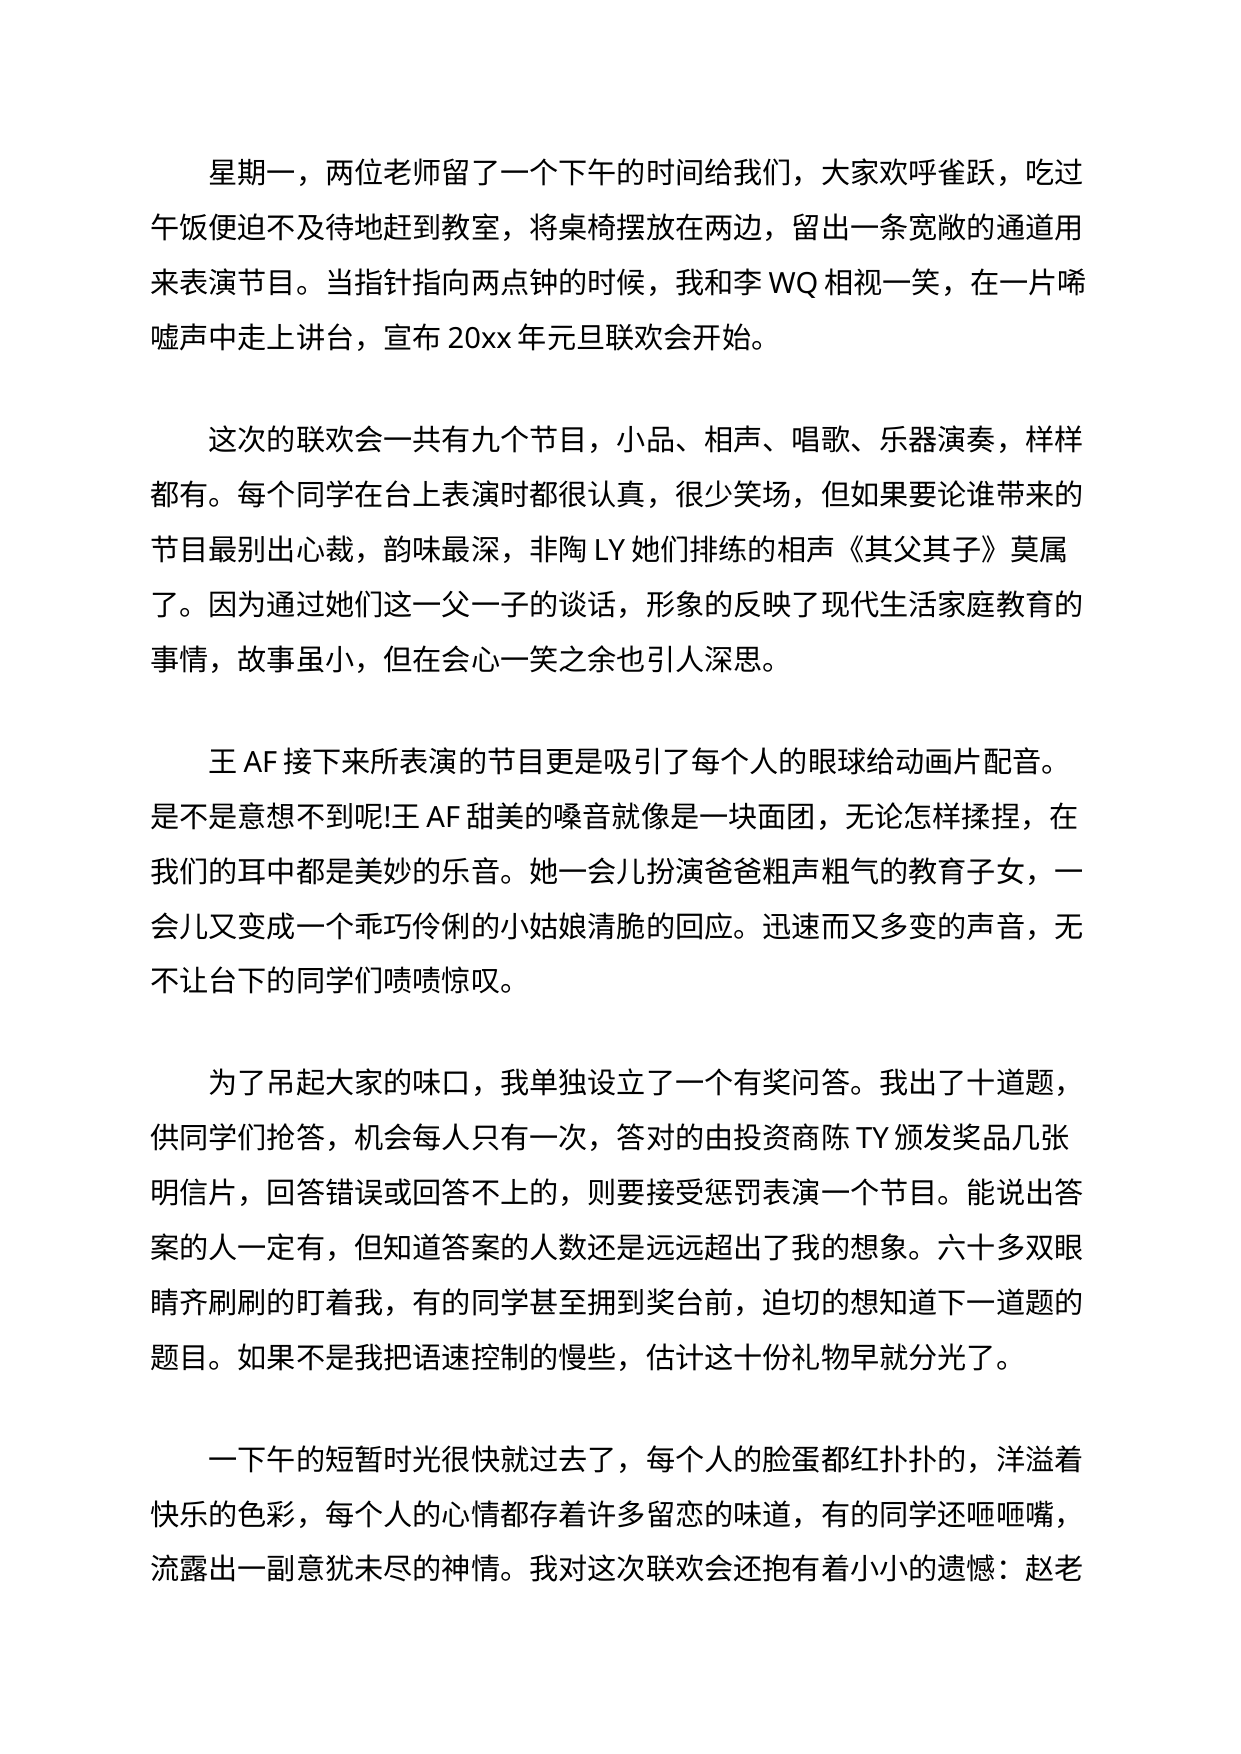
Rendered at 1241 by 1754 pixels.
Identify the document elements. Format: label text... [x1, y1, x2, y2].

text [150, 1436, 1090, 1588]
text 为了吊起大家的味口，我单独设立了一个有奖问答。我出了十道题，供同学们抢答，机会每人只有一次，答对的由投资商陈TY颁发奖品几张明信片，回答错误或回答不上的，则要接受惩罚表演一个节目。能说出答案的人一定有，但知道答案的人数还是远远超出了我的想象。六十多双眼睛齐刷刷的盯着我，有的同学甚至拥到奖台前，迫切的想知道下一道题的题目。如果不是我把语速控制的慢些，估计这十份礼物早就分光了。 [150, 1060, 1090, 1377]
text 星期一，两位老师留了一个下午的时间给我们，大家欢呼雀跃，吃过午饭便迫不及待地赶到教室，将桌椅摆放在两边，留出一条宽敞的通道用来表演节目。当指针指向两点钟的时候，我和李WQ相视一笑，在一片唏嘘声中走上讲台，宣布20xx年元旦联欢会开始。 [150, 150, 1090, 357]
text 王AF接下来所表演的节目更是吸引了每个人的眼球给动画片配音。是不是意想不到呢!王AF甜美的嗓音就像是一块面团，无论怎样揉捏，在我们的耳中都是美妙的乐音。她一会儿扮演爸爸粗声粗气的教育子女，一会儿又变成一个乖巧伶俐的小姑娘清脆的回应。迅速而又多变的声音，无不让台下的同学们啧啧惊叹。 [150, 738, 1090, 1000]
text 这次的联欢会一共有九个节目，小品、相声、唱歌、乐器演奏，样样都有。每个同学在台上表演时都很认真，很少笑场，但如果要论谁带来的节目最别出心裁，韵味最深，非陶LY她们排练的相声《其父其子》莫属了。因为通过她们这一父一子的谈话，形象的反映了现代生活家庭教育的事情，故事虽小，但在会心一笑之余也引人深思。 [150, 417, 1090, 679]
